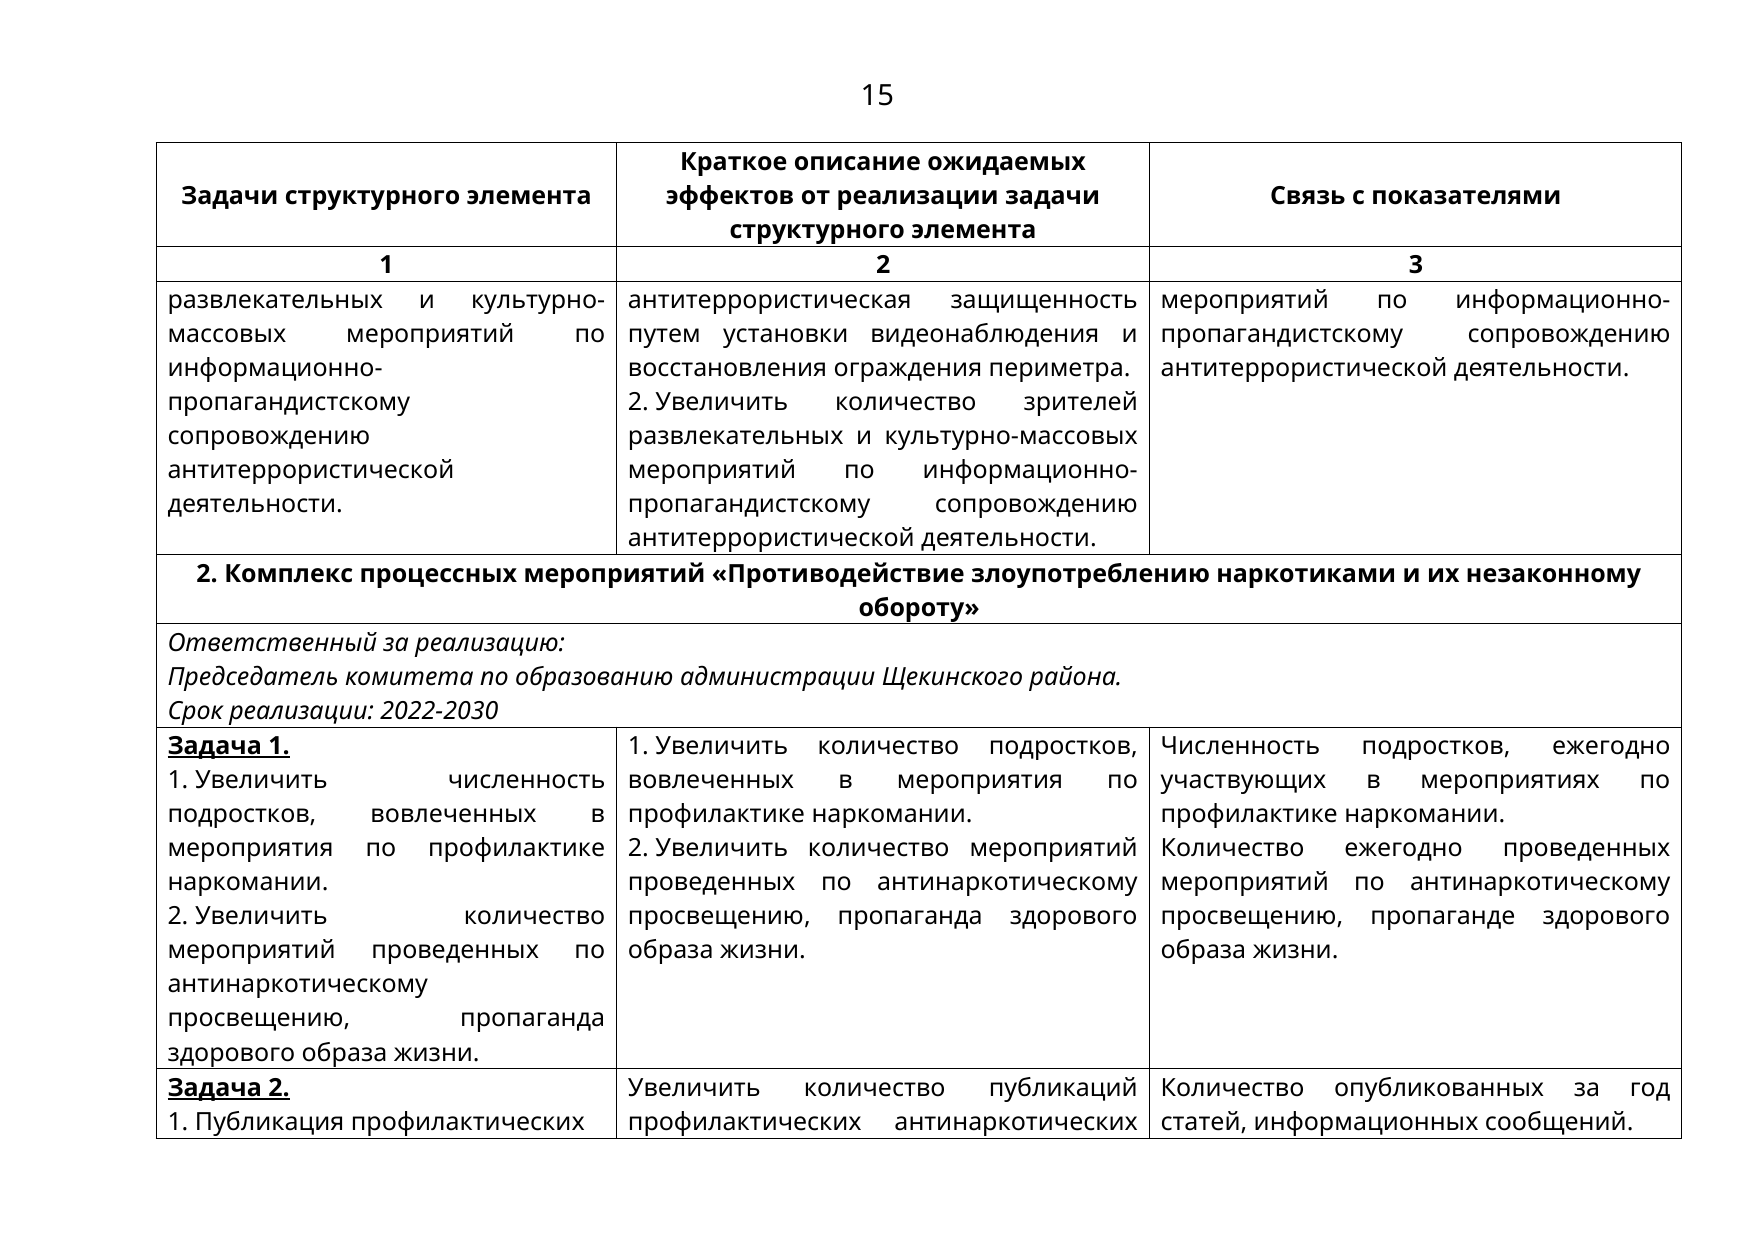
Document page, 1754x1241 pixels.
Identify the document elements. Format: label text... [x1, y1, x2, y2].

table_cell 1. Увеличить количество подростков, вовлеченных в мероприятия по профилактике наркомании. 2. Увеличить количество мероприятий проведенных по антинаркотическому просвещению, пропаганда здорового образа жизни. [617, 728, 1149, 1068]
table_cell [617, 1069, 1149, 1137]
table_cell 2. Комплекс процессных мероприятий «Противодействие злоупотреблению наркотиками и их незаконному обороту» [157, 555, 1681, 623]
table_cell 1 [157, 247, 616, 281]
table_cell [617, 282, 1149, 554]
table_cell 3 [1150, 247, 1681, 281]
table_cell Численность подростков, ежегодно участвующих в мероприятиях по профилактике наркомании. Количество ежегодно проведенных мероприятий по антинаркотическому просвещению, пропаганде здорового образа жизни. [1150, 728, 1681, 1068]
table_header Связь с показателями [1150, 143, 1681, 246]
table_cell 2 [617, 247, 1149, 281]
table_cell Задача 1. 1. Увеличить численность подростков, вовлеченных в мероприятия по профилактике наркомании. 2. Увеличить количество мероприятий проведенных по антинаркотическому просвещению, пропаганда здорового образа жизни. [157, 728, 616, 1068]
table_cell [157, 1069, 616, 1137]
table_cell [1150, 282, 1681, 554]
table_header Задачи структурного элемента [157, 143, 616, 246]
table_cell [1150, 1069, 1681, 1137]
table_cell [157, 282, 616, 554]
table_cell Ответственный за реализацию: Председатель комитета по образованию администрации Щекинского района. Срок реализации: 2022-2030 [157, 624, 1681, 727]
table_header Краткое описание ожидаемых эффектов от реализации задачи структурного элемента [617, 143, 1149, 246]
